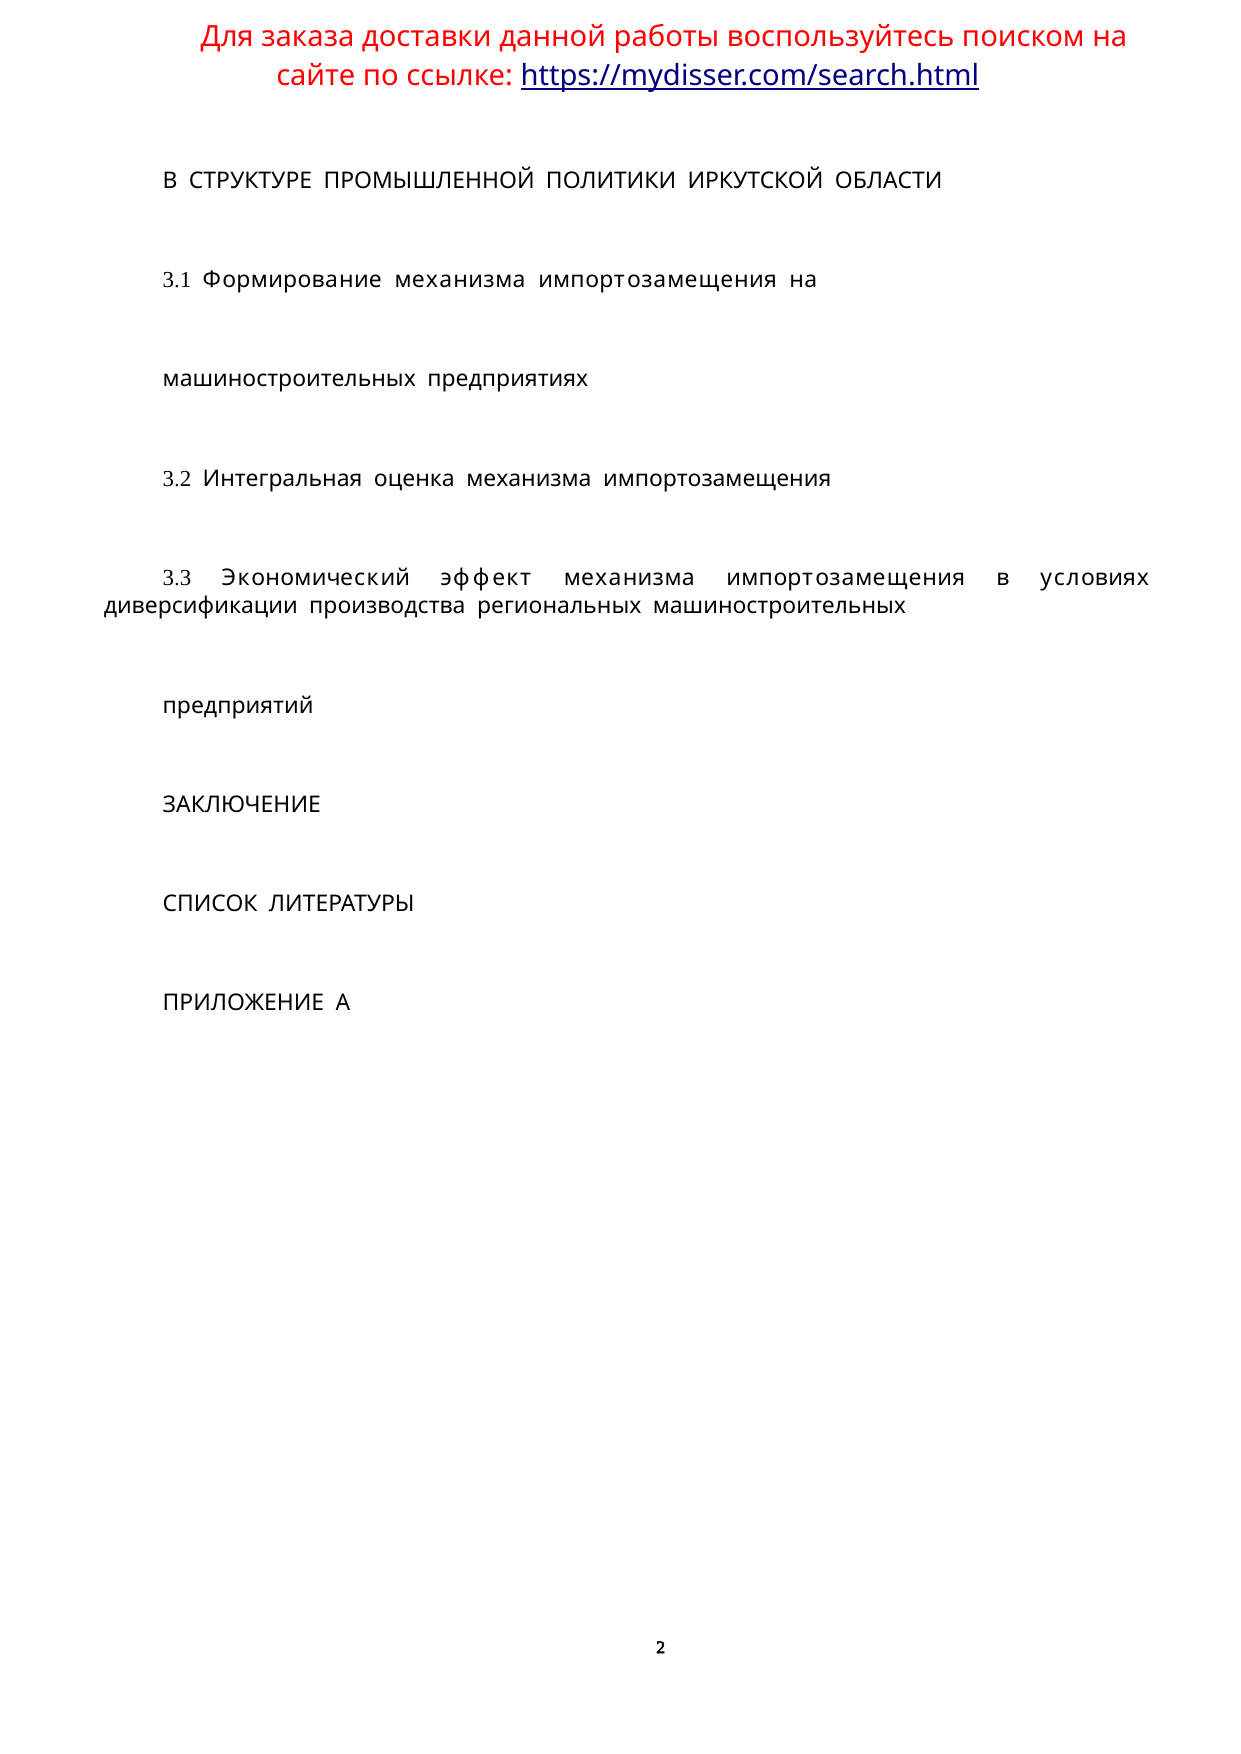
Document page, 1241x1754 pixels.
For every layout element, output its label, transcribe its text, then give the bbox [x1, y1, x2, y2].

text машиностроительных предприятиях [103, 363, 1152, 392]
text СПИСОК ЛИТЕРАТУРЫ [103, 887, 1152, 916]
text ЗАКЛЮЧЕНИЕ [103, 788, 1152, 817]
text В СТРУКТУРЕ ПРОМЫШЛЕННОЙ ПОЛИТИКИ ИРКУТСКОЙ ОБЛАСТИ [103, 164, 1152, 193]
text предприятий [103, 689, 1152, 718]
text 3.3 Экономический эффект механизма импортозамещения в условиях диверсификации производства региональных машиностроительных [103, 561, 1152, 619]
text 3.1 Формирование механизма импортозамещения на [103, 264, 1152, 292]
text 3.2 Интегральная оценка механизма импортозамещения [103, 462, 1152, 491]
text ПРИЛОЖЕНИЕ А [103, 987, 1152, 1015]
